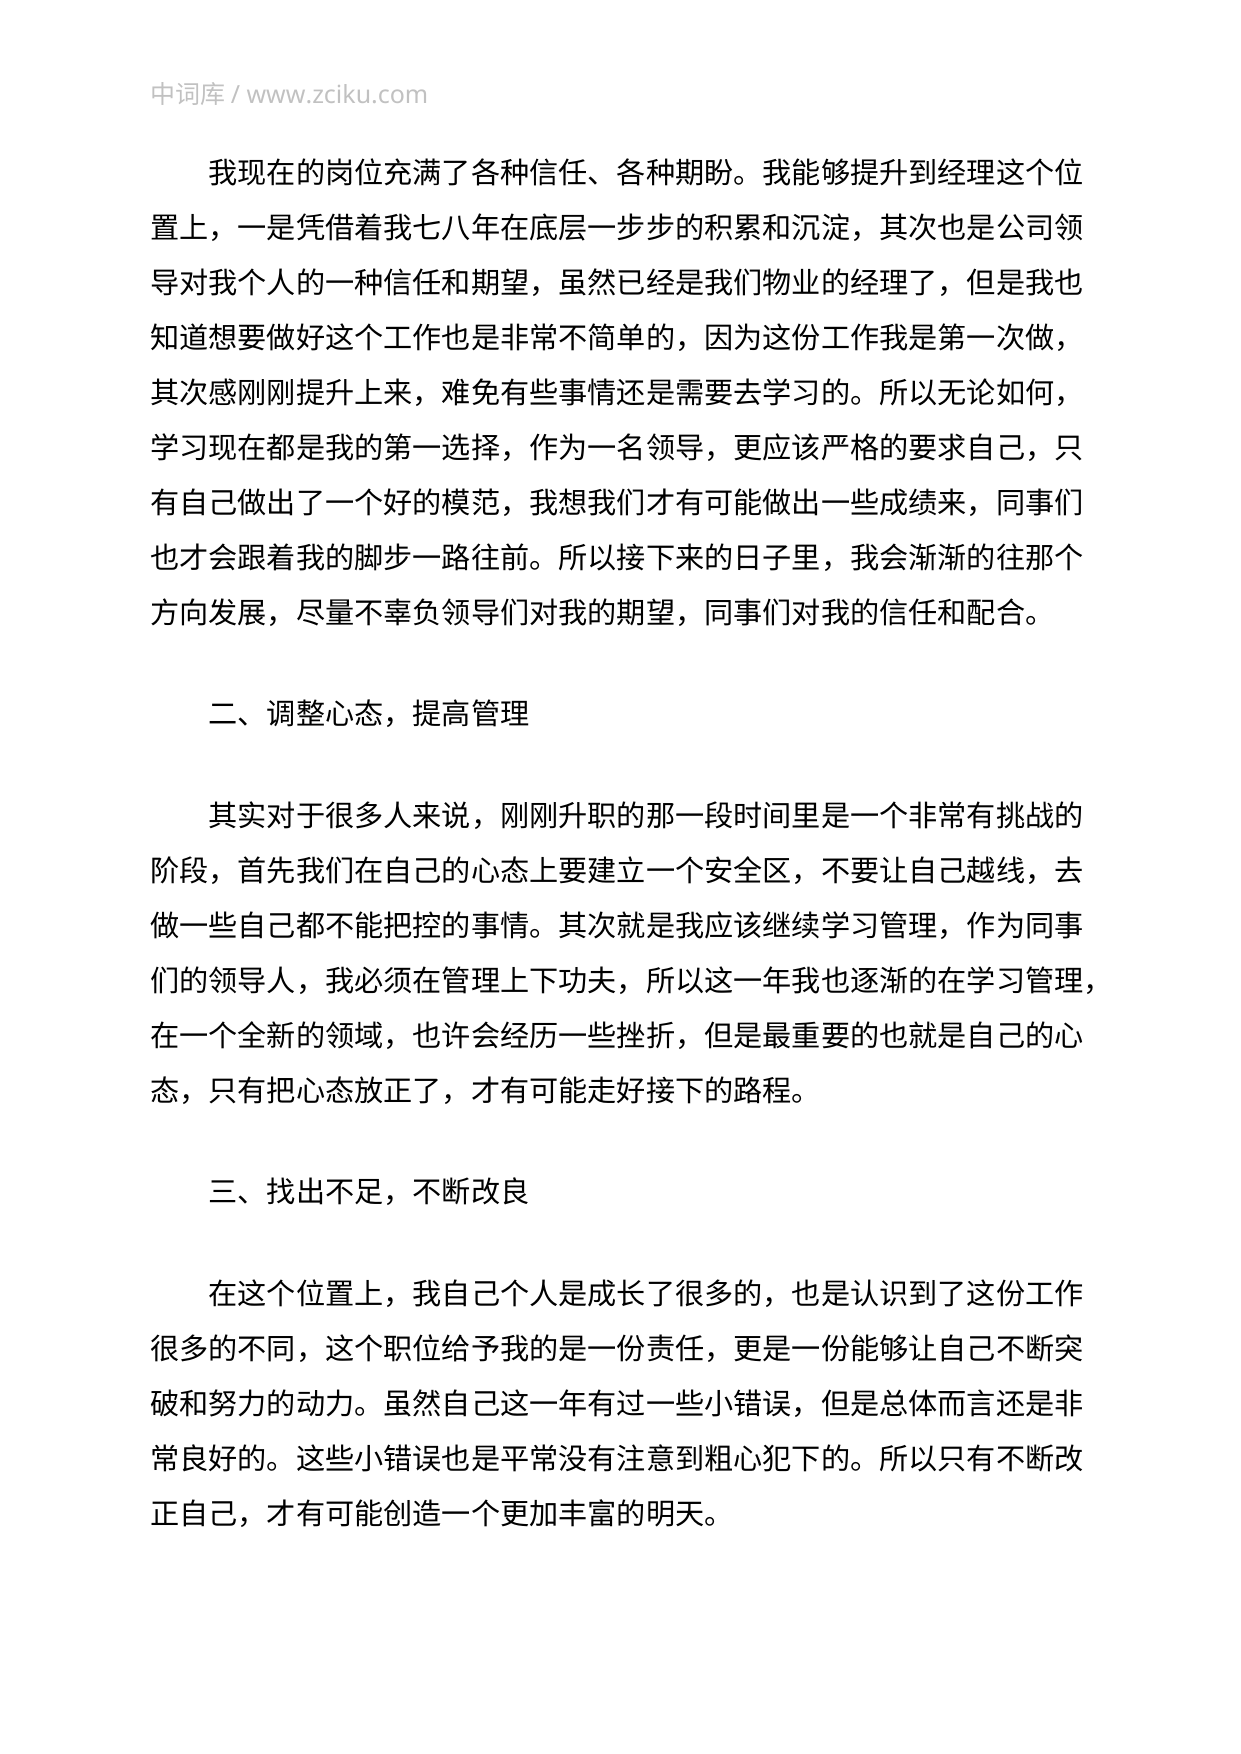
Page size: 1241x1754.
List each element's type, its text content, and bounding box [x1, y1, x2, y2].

text 其实对于很多人来说，刚刚升职的那一段时间里是一个非常有挑战的阶段，首先我们在自己的心态上要建立一个安全区，不要让自己越线，去做一些自己都不能把控的事情。其次就是我应该继续学习管理，作为同事们的领导人，我必须在管理上下功夫，所以这一年我也逐渐的在学习管理，在一个全新的领域，也许会经历一些挫折，但是最重要的也就是自己的心态，只有把心态放正了，才有可能走好接下的路程。 [150, 793, 1090, 1109]
text 三、找出不足，不断改良 [150, 1169, 1090, 1211]
text 我现在的岗位充满了各种信任、各种期盼。我能够提升到经理这个位置上，一是凭借着我七八年在底层一步步的积累和沉淀，其次也是公司领导对我个人的一种信任和期望，虽然已经是我们物业的经理了，但是我也知道想要做好这个工作也是非常不简单的，因为这份工作我是第一次做，其次感刚刚提升上来，难免有些事情还是需要去学习的。所以无论如何，学习现在都是我的第一选择，作为一名领导，更应该严格的要求自己，只有自己做出了一个好的模范，我想我们才有可能做出一些成绩来，同事们也才会跟着我的脚步一路往前。所以接下来的日子里，我会渐渐的往那个方向发展，尽量不辜负领导们对我的期望，同事们对我的信任和配合。 [150, 150, 1090, 631]
text 在这个位置上，我自己个人是成长了很多的，也是认识到了这份工作很多的不同，这个职位给予我的是一份责任，更是一份能够让自己不断突破和努力的动力。虽然自己这一年有过一些小错误，但是总体而言还是非常良好的。这些小错误也是平常没有注意到粗心犯下的。所以只有不断改正自己，才有可能创造一个更加丰富的明天。 [150, 1271, 1090, 1533]
text 二、调整心态，提高管理 [150, 691, 1090, 733]
